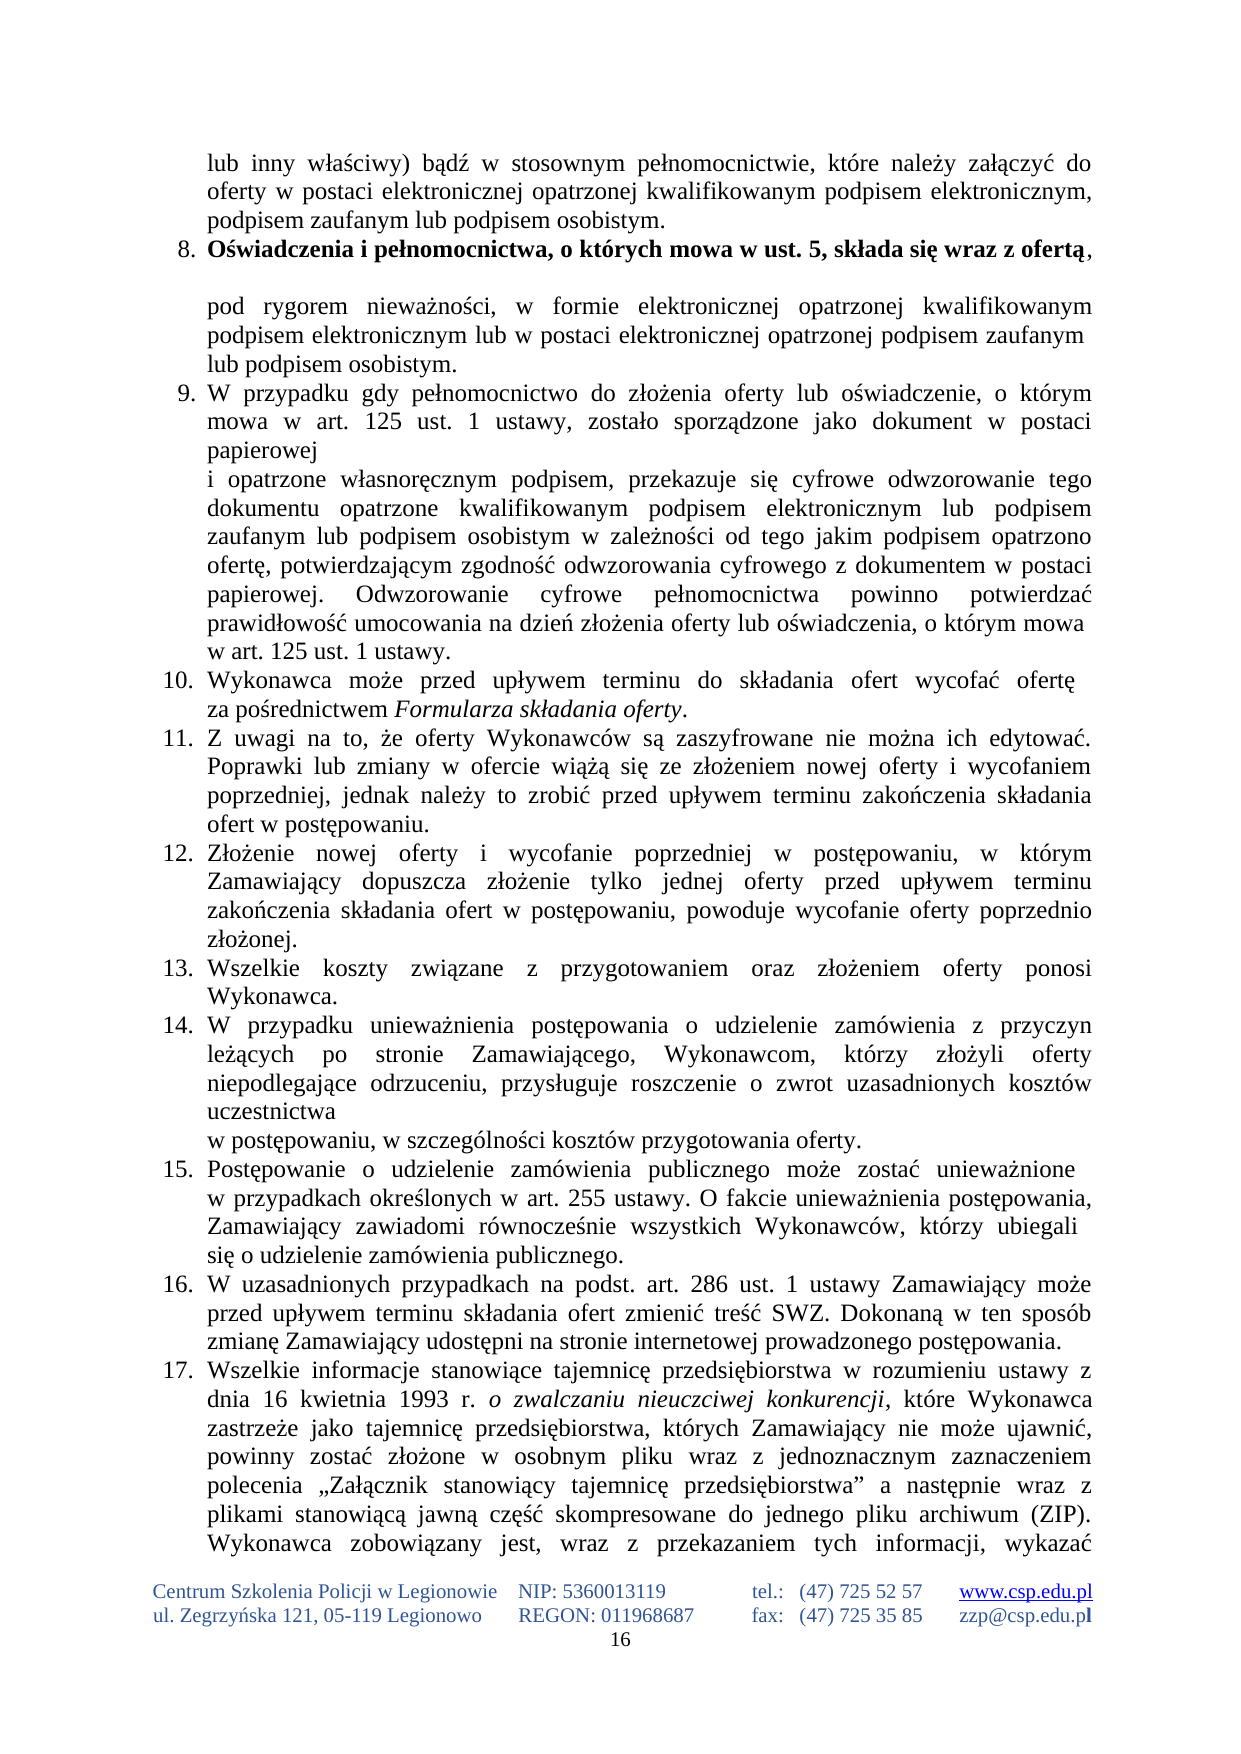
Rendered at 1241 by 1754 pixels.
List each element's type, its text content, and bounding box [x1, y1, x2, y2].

text 11. Z uwagi na to, że oferty Wykonawców są zaszyfrowane nie można ich edytować. Poprawki lub zmiany w ofercie wiążą się ze złożeniem nowej oferty i wycofaniem poprzedniej, jednak należy to zrobić przed upływem terminu zakończenia składania ofert w postępowaniu. [162, 723, 1093, 838]
text 8. Oświadczenia i pełnomocnictwa, o których mowa w ust. 5, składa się wraz z ofertą, pod rygorem nieważności, w formie elektronicznej opatrzonej kwalifikowanym podpisem elektronicznym lub w postaci elektronicznej opatrzonej podpisem zaufanym lub podpisem osobistym. [177, 234, 1093, 378]
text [162, 1355, 1093, 1556]
text 12. Złożenie nowej oferty i wycofanie poprzedniej w postępowaniu, w którym Zamawiający dopuszcza złożenie tylko jednej oferty przed upływem terminu zakończenia składania ofert w postępowaniu, powoduje wycofanie oferty poprzednio złożonej. [162, 838, 1093, 953]
text 15. Postępowanie o udzielenie zamówienia publicznego może zostać unieważnione w przypadkach określonych w art. 255 ustawy. O fakcie unieważnienia postępowania, Zamawiający zawiadomi równocześnie wszystkich Wykonawców, którzy ubiegali się o udzielenie zamówienia publicznego. [162, 1154, 1093, 1269]
text 14. W przypadku unieważnienia postępowania o udzielenie zamówienia z przyczyn leżących po stronie Zamawiającego, Wykonawcom, którzy złożyli oferty niepodlegające odrzuceniu, przysługuje roszczenie o zwrot uzasadnionych kosztów uczestnictwa w postępowaniu, w szczególności kosztów przygotowania oferty. [162, 1010, 1093, 1154]
text 16. W uzasadnionych przypadkach na podst. art. 286 ust. 1 ustawy Zamawiający może przed upływem terminu składania ofert zmienić treść SWZ. Dokonaną w ten sposób zmianę Zamawiający udostępni na stronie internetowej prowadzonego postępowania. [162, 1269, 1093, 1355]
text 10. Wykonawca może przed upływem terminu do składania ofert wycofać ofertę za pośrednictwem Formularza składania oferty. [162, 665, 1093, 723]
text 13. Wszelkie koszty związane z przygotowaniem oraz złożeniem oferty ponosi Wykonawca. [162, 953, 1093, 1010]
text 9. W przypadku gdy pełnomocnictwo do złożenia oferty lub oświadczenie, o którym mowa w art. 125 ust. 1 ustawy, zostało sporządzone jako dokument w postaci papierowej i opatrzone własnoręcznym podpisem, przekazuje się cyfrowe odwzorowanie tego dokumentu opatrzone kwalifikowanym podpisem elektronicznym lub podpisem zaufanym lub podpisem osobistym w zależności od tego jakim podpisem opatrzono ofertę, potwierdzającym zgodność odwzorowania cyfrowego z dokumentem w postaci papierowej. Odwzorowanie cyfrowe pełnomocnictwa powinno potwierdzać prawidłowość umocowania na dzień złożenia oferty lub oświadczenia, o którym mowa w art. 125 ust. 1 ustawy. [177, 378, 1093, 665]
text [177, 148, 1093, 234]
